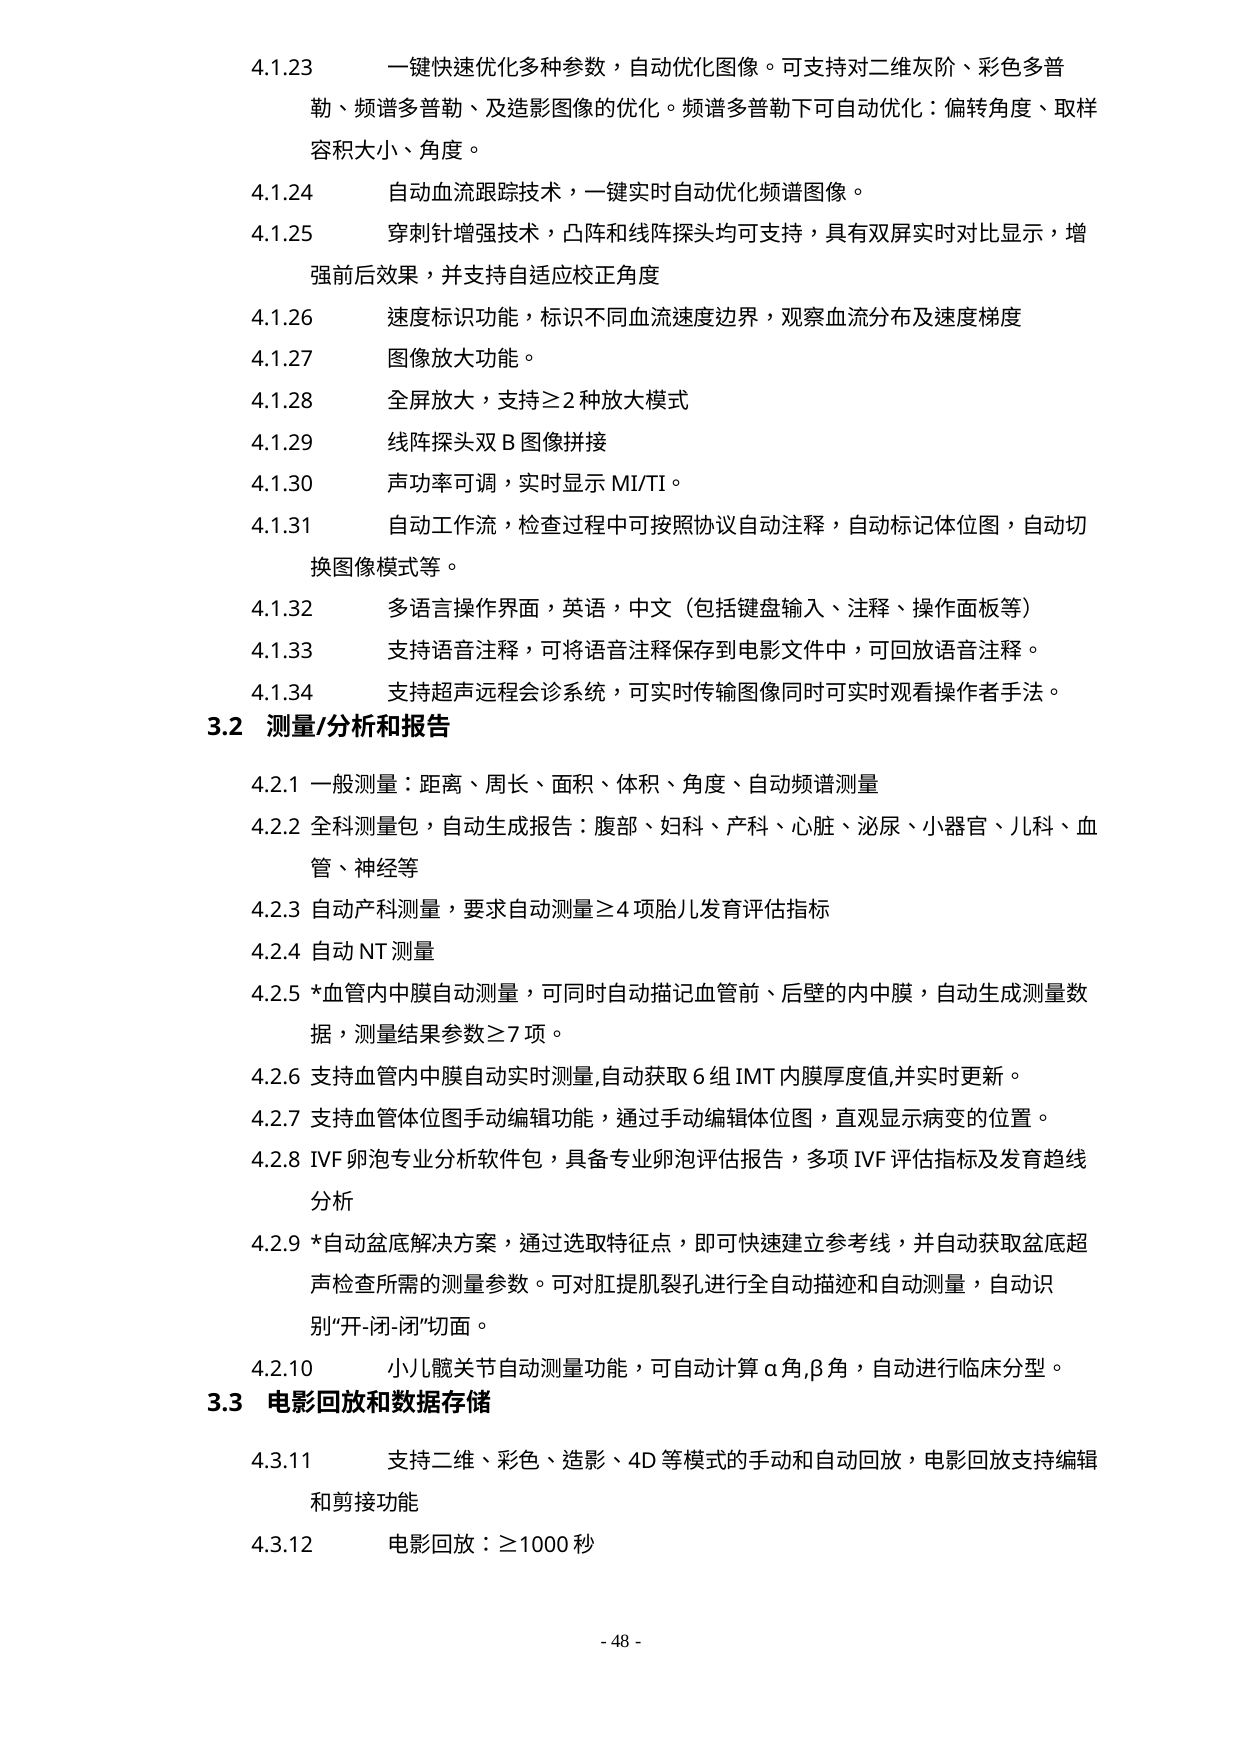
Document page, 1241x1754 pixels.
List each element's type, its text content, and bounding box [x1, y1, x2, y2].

subtitle 测量/分析和报告 [207, 708, 1107, 742]
list 全屏放大，支持≥2种放大模式 [251, 375, 1107, 417]
list 一般测量：距离、周长、面积、体积、角度、自动频谱测量 [251, 759, 1107, 801]
list 线阵探头双B图像拼接 [251, 417, 1107, 458]
list 自动NT测量 [251, 926, 1107, 968]
list 支持语音注释，可将语音注释保存到电影文件中，可回放语音注释。 [251, 625, 1107, 667]
list 图像放大功能。 [251, 333, 1107, 375]
list 全科测量包，自动生成报告：腹部、妇科、产科、心脏、泌尿、小器官、儿科、血管、神经等 [251, 801, 1107, 884]
list 速度标识功能，标识不同血流速度边界，观察血流分布及速度梯度 [251, 292, 1107, 333]
list 穿刺针增强技术，凸阵和线阵探头均可支持，具有双屏实时对比显示，增强前后效果，并支持自适应校正角度 [251, 208, 1107, 292]
list 小儿髋关节自动测量功能，可自动计算α角,β角，自动进行临床分型。 [251, 1343, 1107, 1384]
subtitle 电影回放和数据存储 [207, 1384, 1107, 1418]
list *血管内中膜自动测量，可同时自动描记血管前、后壁的内中膜，自动生成测量数据，测量结果参数≥7项。 [251, 968, 1107, 1051]
list 电影回放：≥1000秒 [251, 1519, 1107, 1560]
list 自动血流跟踪技术，一键实时自动优化频谱图像。 [251, 167, 1107, 208]
list 支持二维、彩色、造影、4D等模式的手动和自动回放，电影回放支持编辑和剪接功能 [251, 1435, 1107, 1519]
list 自动工作流，检查过程中可按照协议自动注释，自动标记体位图，自动切换图像模式等。 [251, 500, 1107, 583]
list 一键快速优化多种参数，自动优化图像。可支持对二维灰阶、彩色多普勒、频谱多普勒、及造影图像的优化。频谱多普勒下可自动优化：偏转角度、取样容积大小、角度。 [251, 42, 1107, 167]
list 自动产科测量，要求自动测量≥4项胎儿发育评估指标 [251, 884, 1107, 926]
list 支持血管内中膜自动实时测量,自动获取6组IMT内膜厚度值,并实时更新。 [251, 1051, 1107, 1093]
list 支持超声远程会诊系统，可实时传输图像同时可实时观看操作者手法。 [251, 667, 1107, 708]
list 声功率可调，实时显示MI/TI。 [251, 458, 1107, 500]
list 支持血管体位图手动编辑功能，通过手动编辑体位图，直观显示病变的位置。 [251, 1093, 1107, 1134]
list *自动盆底解决方案，通过选取特征点，即可快速建立参考线，并自动获取盆底超声检查所需的测量参数。可对肛提肌裂孔进行全自动描迹和自动测量，自动识别“开-闭-闭”切面。 [251, 1218, 1107, 1343]
list IVF卵泡专业分析软件包，具备专业卵泡评估报告，多项IVF评估指标及发育趋线分析 [251, 1134, 1107, 1218]
list 多语言操作界面，英语，中文（包括键盘输入、注释、操作面板等） [251, 583, 1107, 625]
